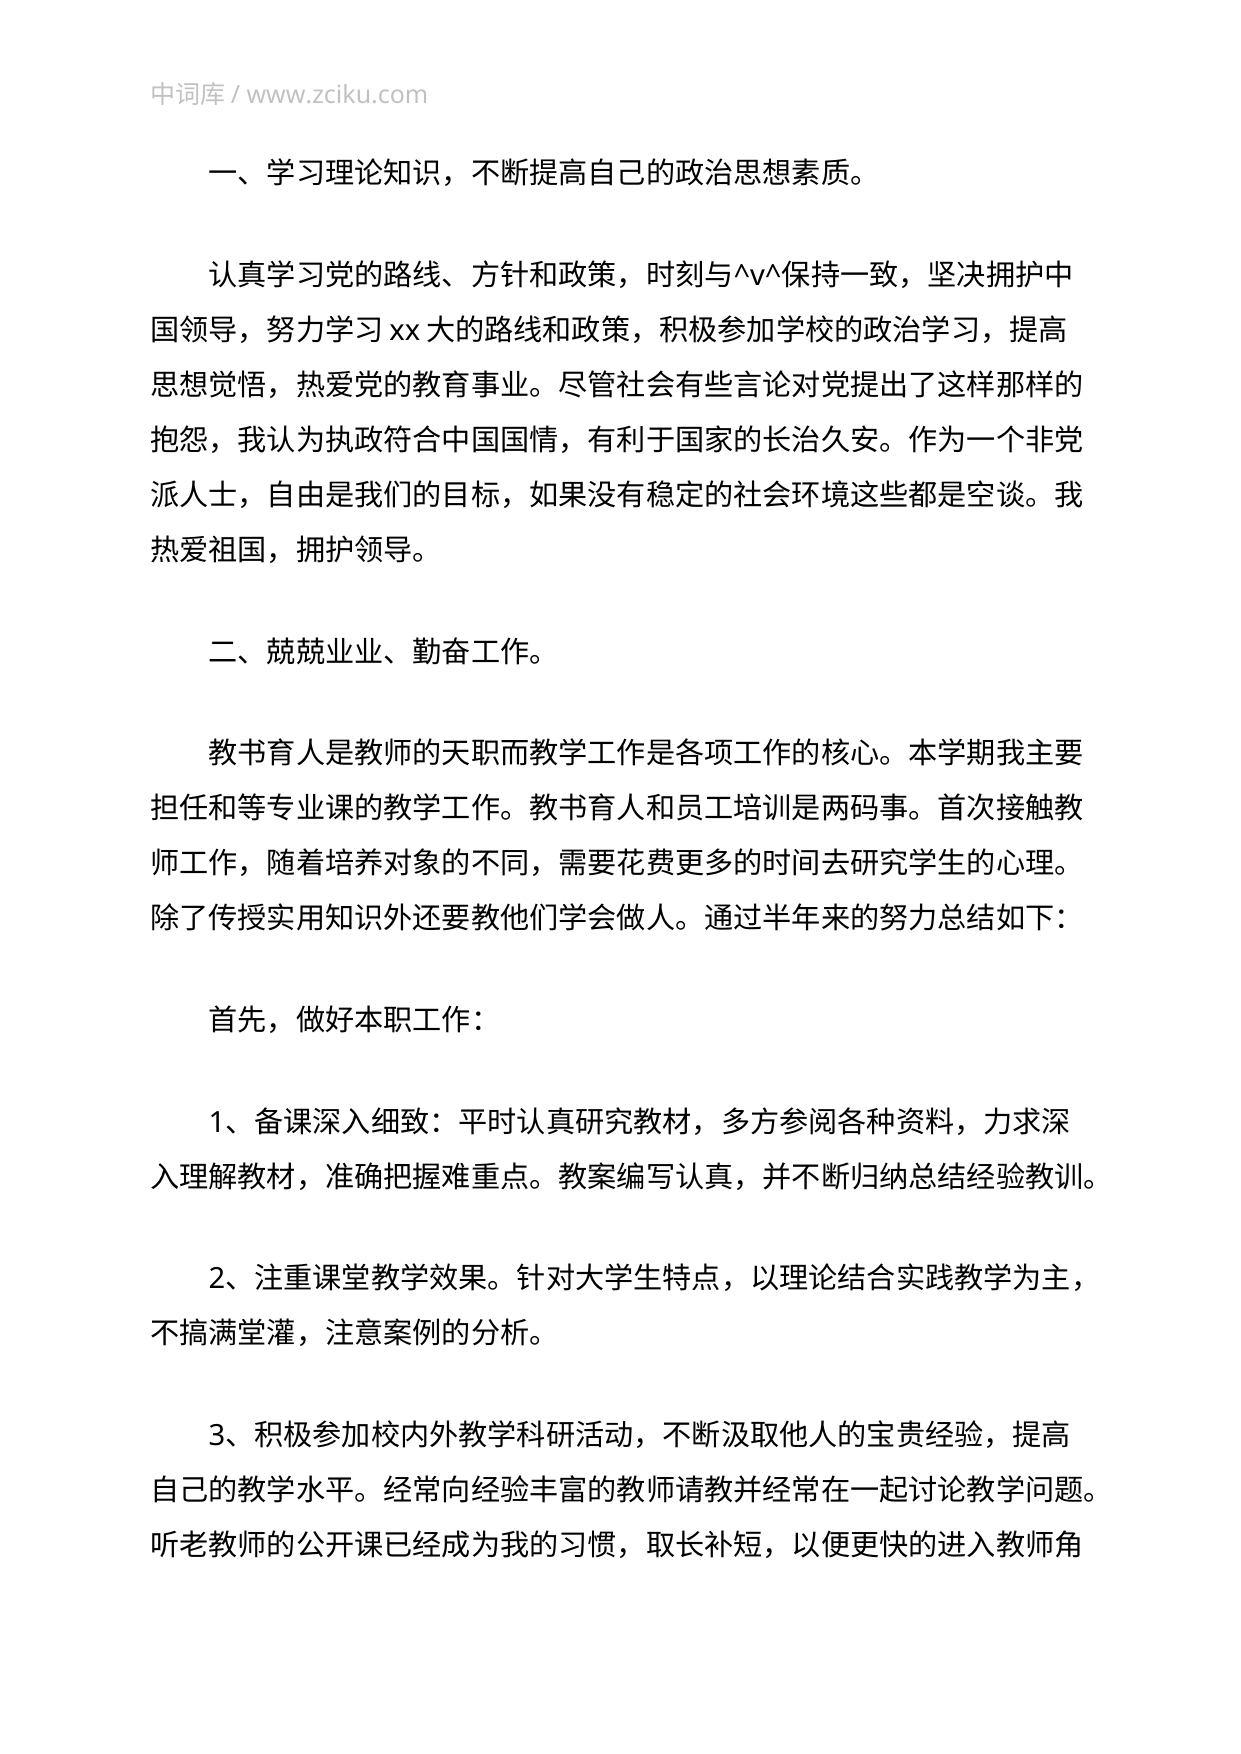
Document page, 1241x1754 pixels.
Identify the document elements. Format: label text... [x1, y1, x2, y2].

text 一、学习理论知识，不断提高自己的政治思想素质。 [150, 150, 1090, 192]
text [150, 1412, 1090, 1564]
text 1、备课深入细致：平时认真研究教材，多方参阅各种资料，力求深入理解教材，准确把握难重点。教案编写认真，并不断归纳总结经验教训。 [150, 1098, 1090, 1196]
text 2、注重课堂教学效果。针对大学生特点，以理论结合实践教学为主，不搞满堂灌，注意案例的分析。 [150, 1255, 1090, 1352]
text 认真学习党的路线、方针和政策，时刻与^v^保持一致，坚决拥护中国领导，努力学习xx大的路线和政策，积极参加学校的政治学习，提高思想觉悟，热爱党的教育事业。尽管社会有些言论对党提出了这样那样的抱怨，我认为执政符合中国国情，有利于国家的长治久安。作为一个非党派人士，自由是我们的目标，如果没有稳定的社会环境这些都是空谈。我热爱祖国，拥护领导。 [150, 252, 1090, 569]
text 二、兢兢业业、勤奋工作。 [150, 628, 1090, 671]
text 教书育人是教师的天职而教学工作是各项工作的核心。本学期我主要担任和等专业课的教学工作。教书育人和员工培训是两码事。首次接触教师工作，随着培养对象的不同，需要花费更多的时间去研究学生的心理。除了传授实用知识外还要教他们学会做人。通过半年来的努力总结如下： [150, 730, 1090, 937]
text 首先，做好本职工作： [150, 996, 1090, 1039]
